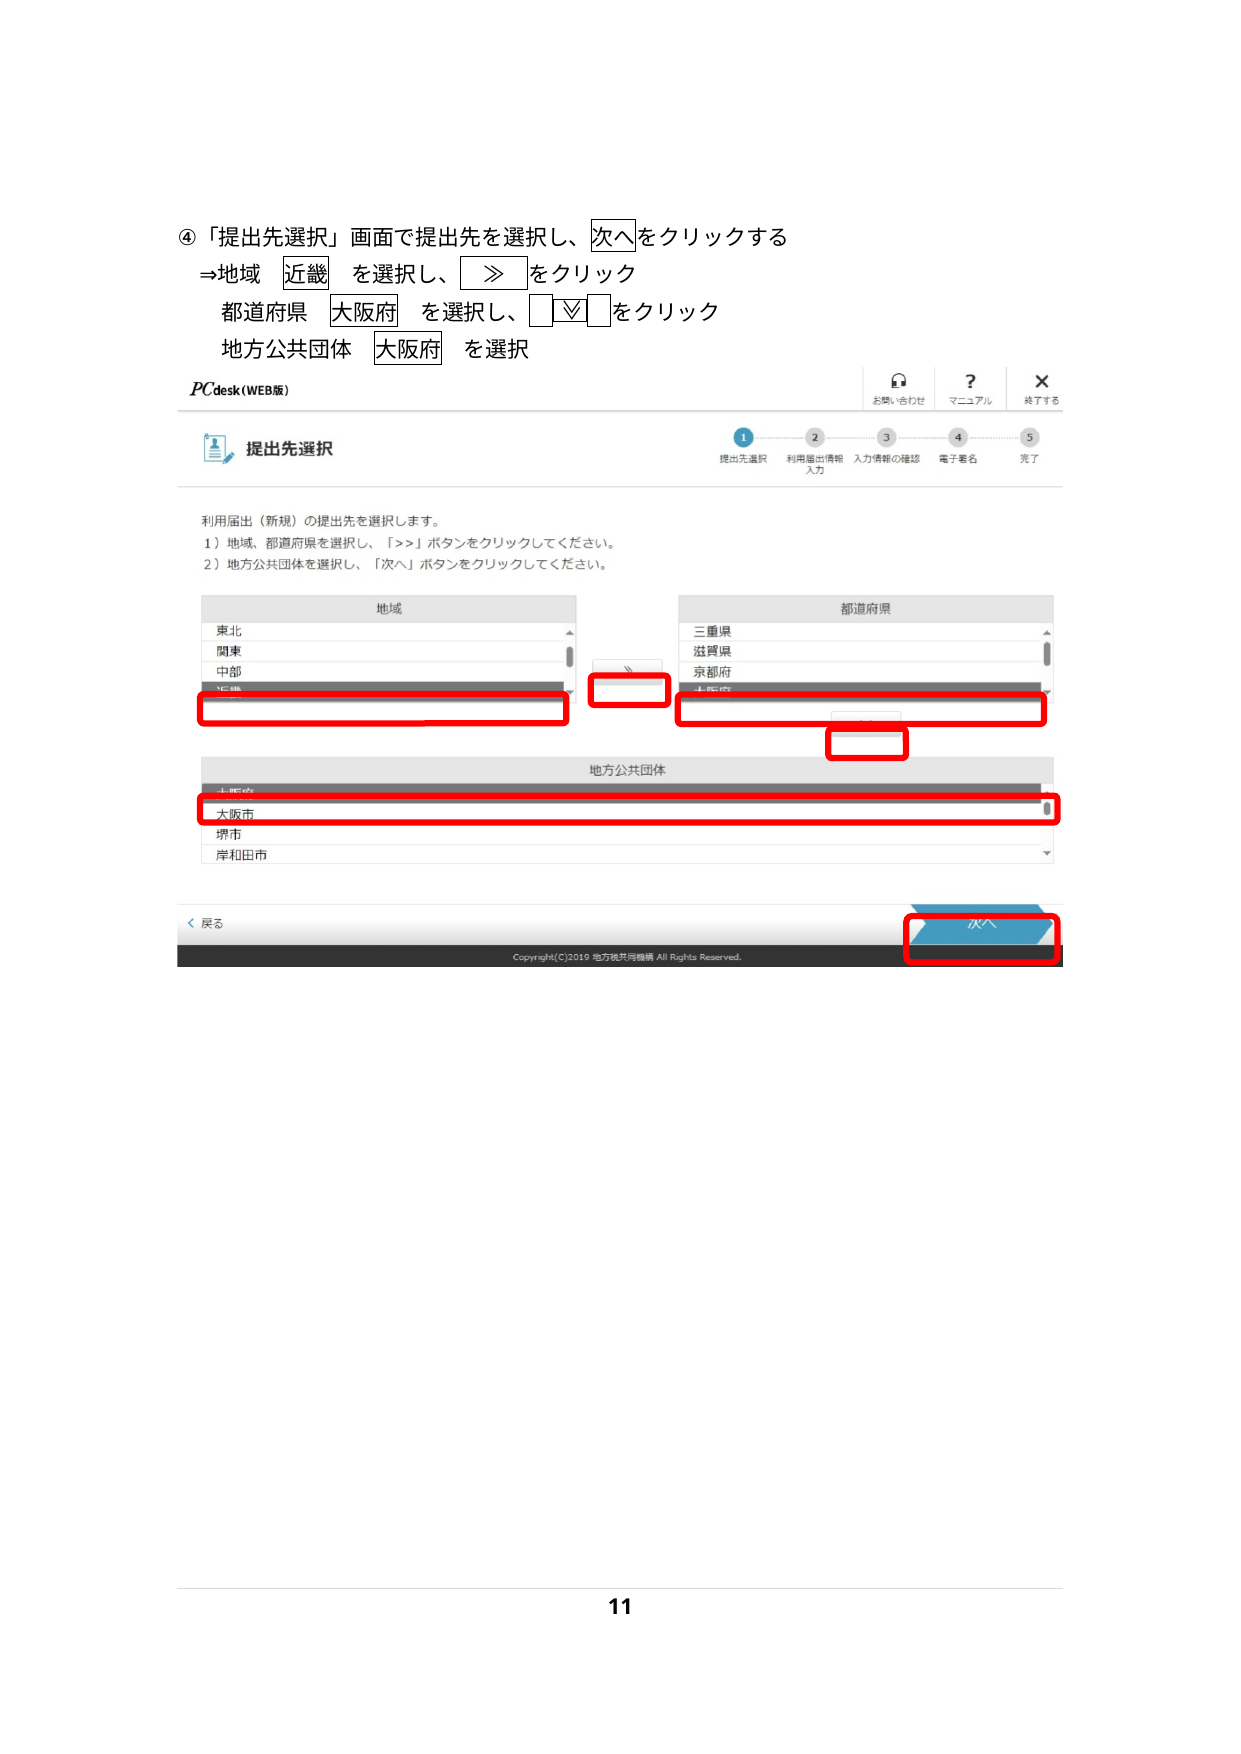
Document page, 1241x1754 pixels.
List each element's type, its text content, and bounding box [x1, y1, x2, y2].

text 地方公共団体 大阪府 を選択 [177, 329, 1107, 367]
text ⇒地域 近畿 を選択し、 ≫ をクリック [177, 254, 1107, 292]
text ④「提出先選択」画面で提出先を選択し、次へをクリックする [177, 217, 1107, 254]
text 都道府県 大阪府 を選択し、 ≪ をクリック [177, 292, 1107, 329]
picture [177, 367, 1063, 967]
